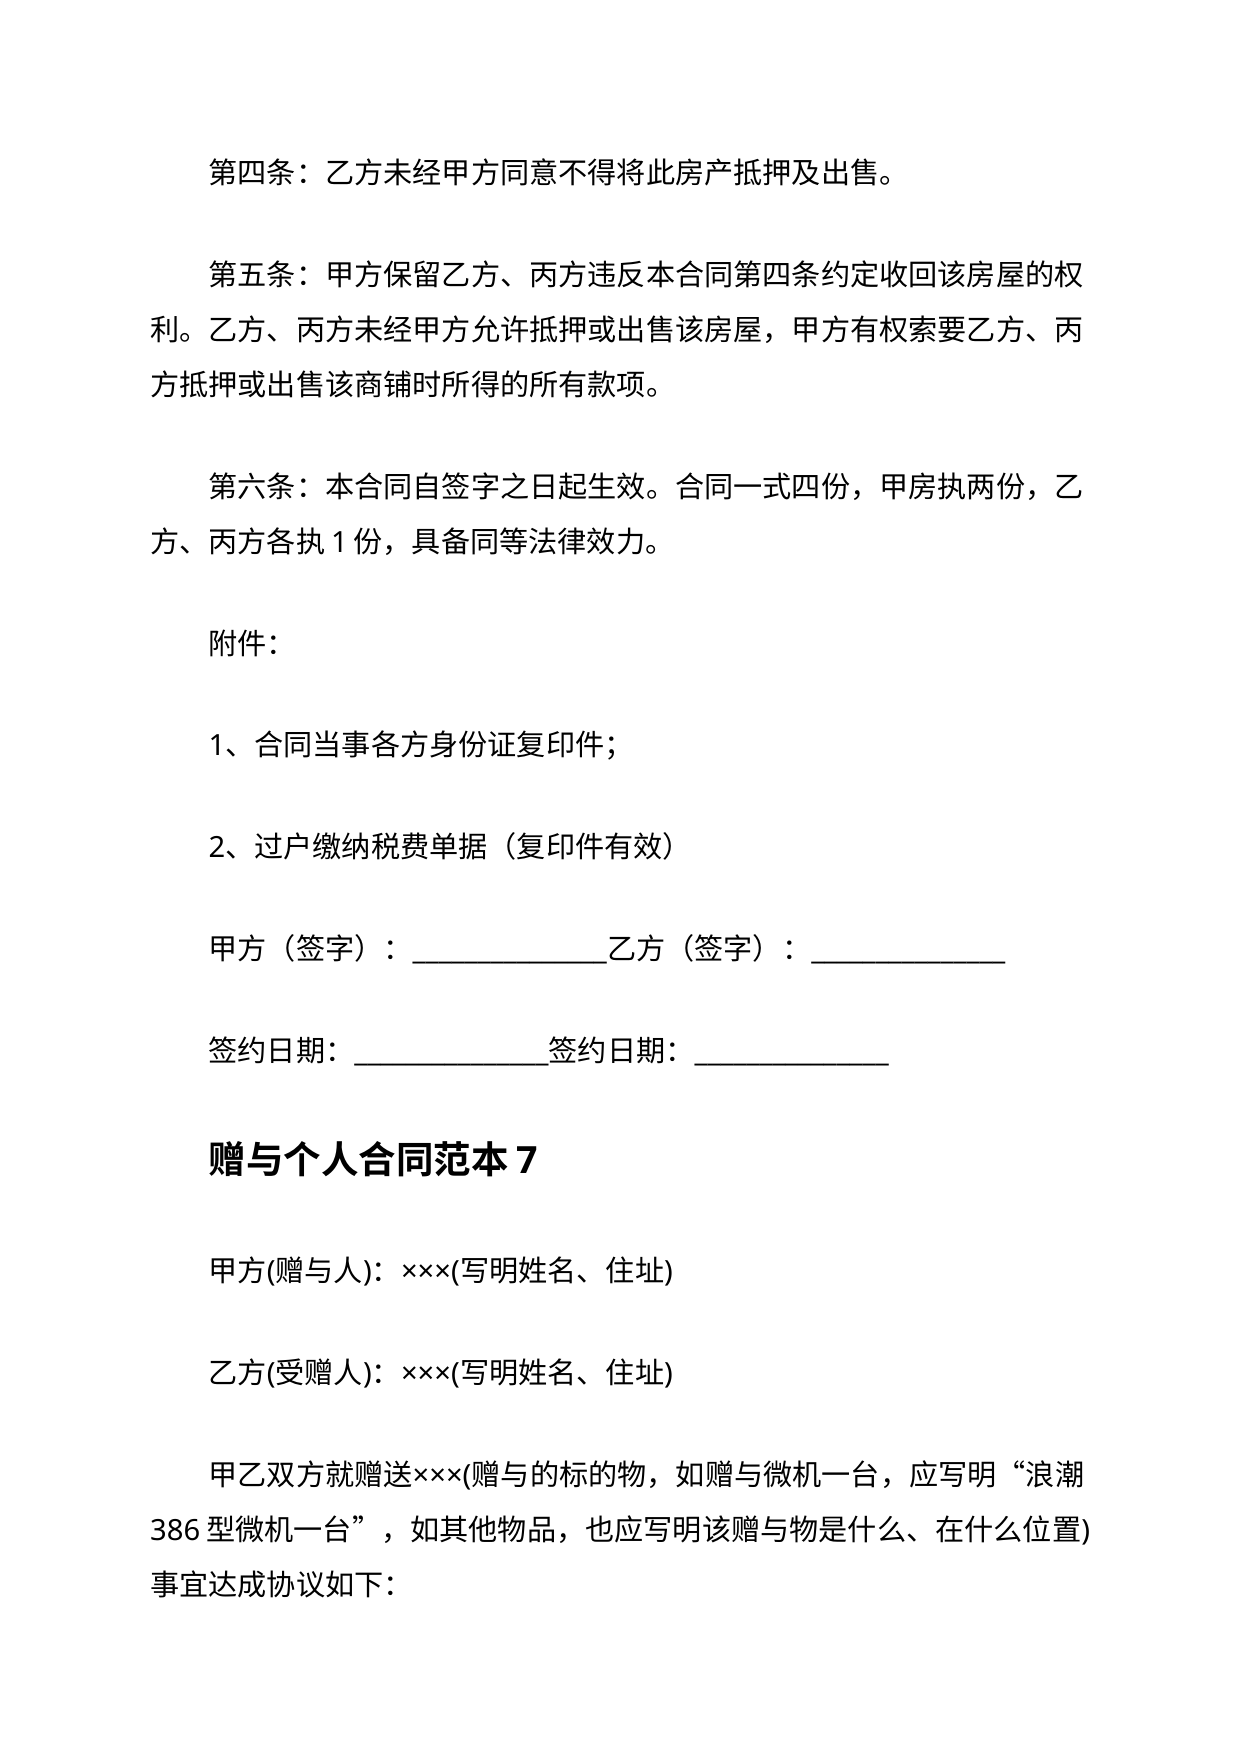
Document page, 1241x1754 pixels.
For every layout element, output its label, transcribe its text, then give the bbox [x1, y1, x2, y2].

text 乙方(受赠人)：×××(写明姓名、住址) [150, 1349, 1090, 1392]
text 第四条：乙方未经甲方同意不得将此房产抵押及出售。 [150, 150, 1090, 192]
text 第六条：本合同自签字之日起生效。合同一式四份，甲房执两份，乙方、丙方各执1份，具备同等法律效力。 [150, 463, 1090, 561]
text 签约日期：_______________签约日期：_______________ [150, 1028, 1090, 1070]
text 甲乙双方就赠送×××(赠与的标的物，如赠与微机一台，应写明“浪潮386型微机一台”，如其他物品，也应写明该赠与物是什么、在什么位置)事宜达成协议如下： [150, 1451, 1090, 1604]
text 第五条：甲方保留乙方、丙方违反本合同第四条约定收回该房屋的权利。乙方、丙方未经甲方允许抵押或出售该房屋，甲方有权索要乙方、丙方抵押或出售该商铺时所得的所有款项。 [150, 252, 1090, 404]
text 甲方（签字）：_______________乙方（签字）：_______________ [150, 926, 1090, 968]
text 甲方(赠与人)：×××(写明姓名、住址) [150, 1247, 1090, 1290]
text 1、合同当事各方身份证复印件； [150, 722, 1090, 764]
text 附件： [150, 620, 1090, 662]
text 赠与个人合同范本7 [150, 1130, 1090, 1184]
text 2、过户缴纳税费单据（复印件有效） [150, 824, 1090, 866]
